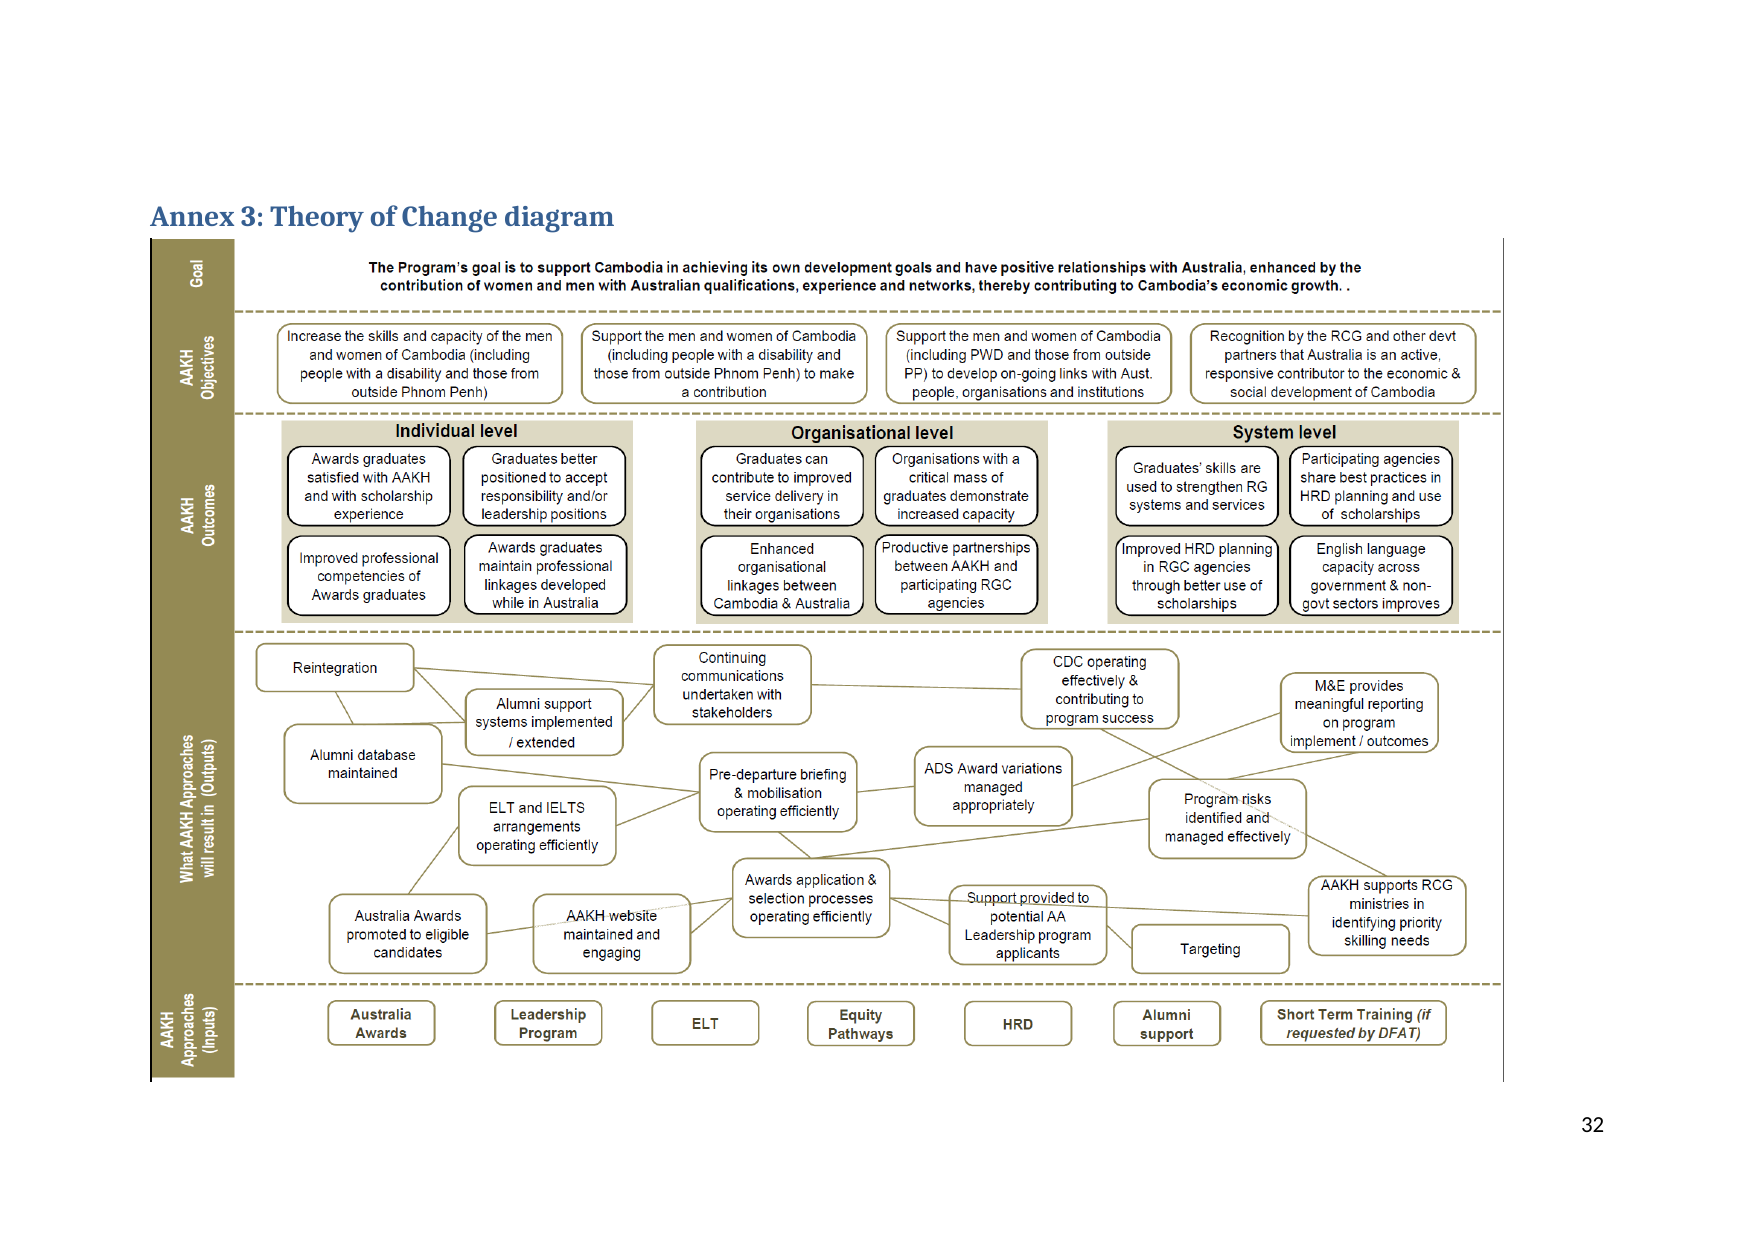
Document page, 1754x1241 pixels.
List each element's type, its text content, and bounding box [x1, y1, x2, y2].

picture [150, 238, 1504, 1082]
subtitle Annex 3: Theory of Change diagram [150, 200, 1604, 233]
